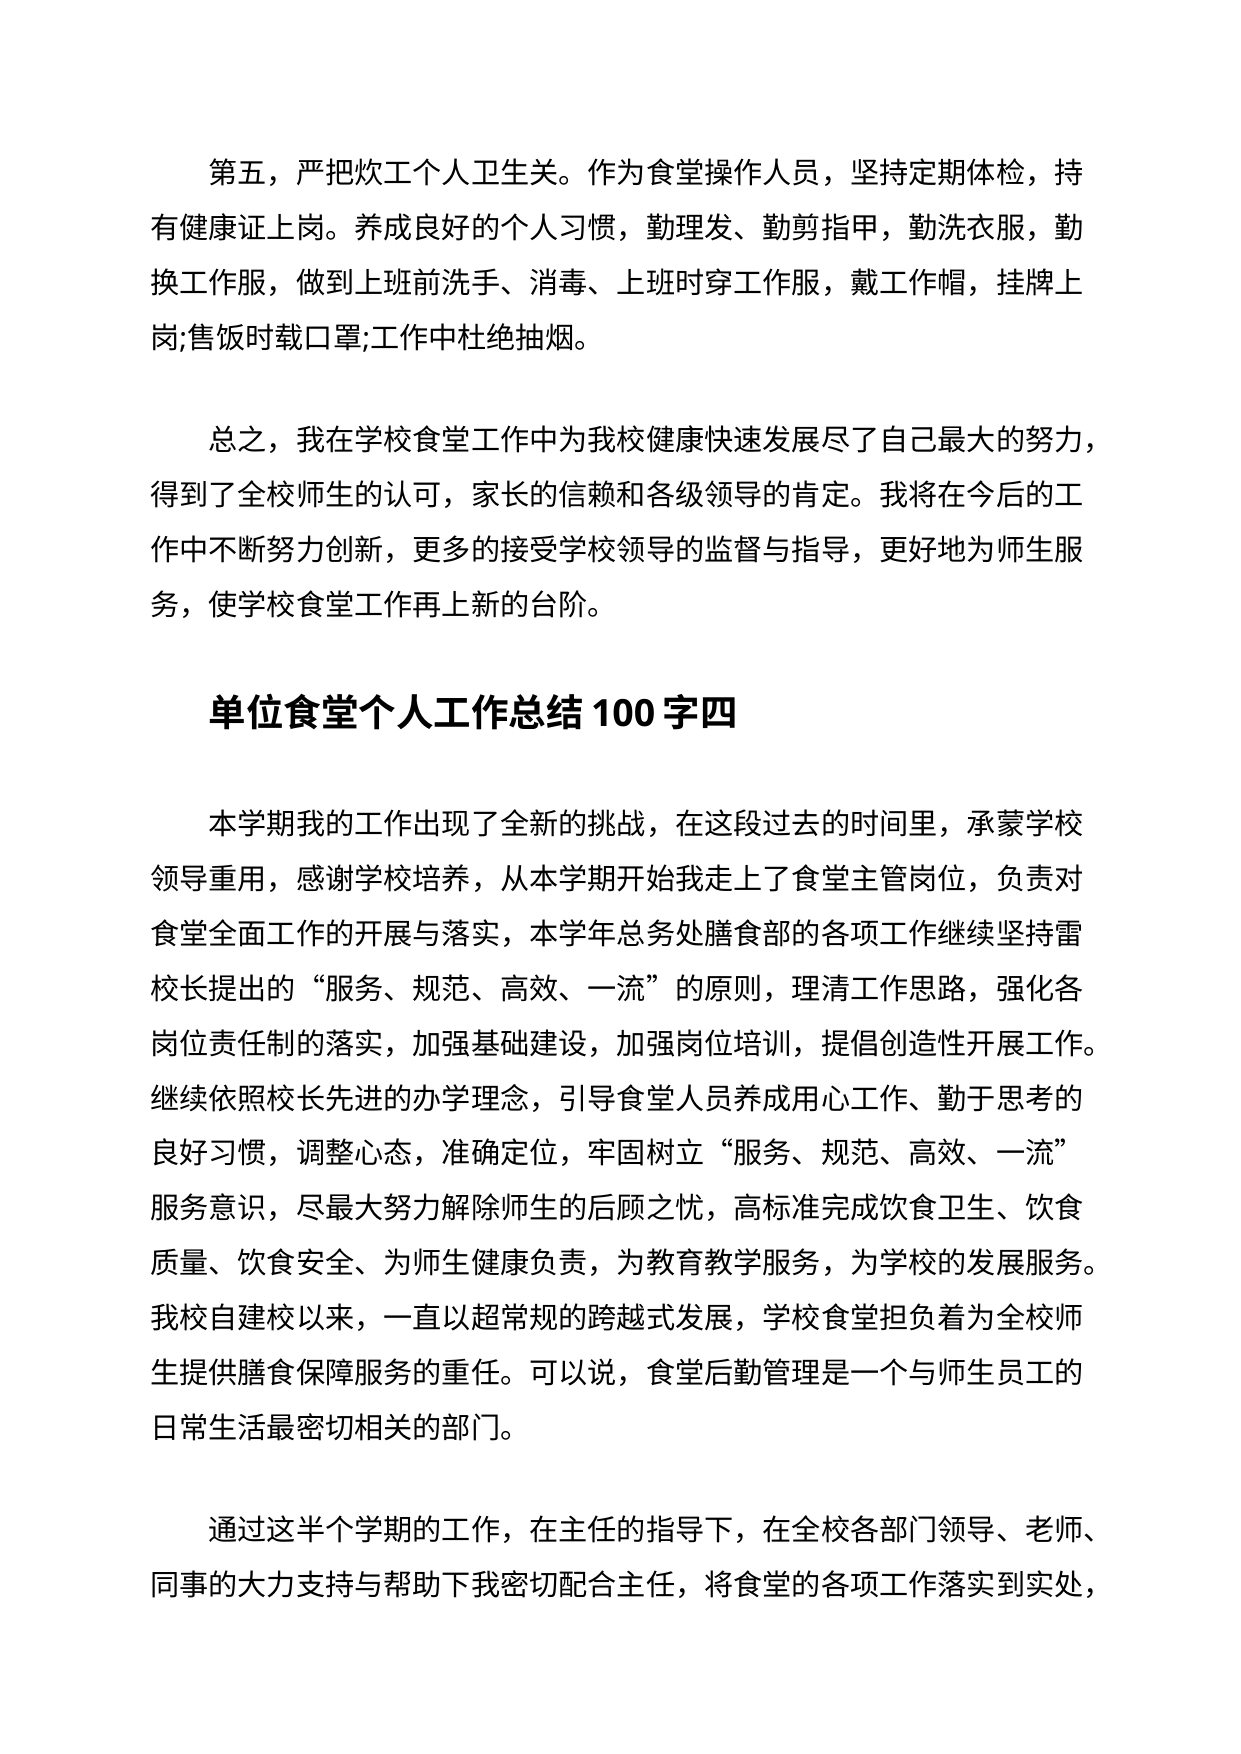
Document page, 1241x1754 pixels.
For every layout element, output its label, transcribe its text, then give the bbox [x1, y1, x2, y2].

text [150, 1506, 1090, 1603]
text 本学期我的工作出现了全新的挑战，在这段过去的时间里，承蒙学校领导重用，感谢学校培养，从本学期开始我走上了食堂主管岗位，负责对食堂全面工作的开展与落实，本学年总务处膳食部的各项工作继续坚持雷校长提出的“服务、规范、高效、一流”的原则，理清工作思路，强化各岗位责任制的落实，加强基础建设，加强岗位培训，提倡创造性开展工作。继续依照校长先进的办学理念，引导食堂人员养成用心工作、勤于思考的良好习惯，调整心态，准确定位，牢固树立“服务、规范、高效、一流”服务意识，尽最大努力解除师生的后顾之忧，高标准完成饮食卫生、饮食质量、饮食安全、为师生健康负责，为教育教学服务，为学校的发展服务。我校自建校以来，一直以超常规的跨越式发展，学校食堂担负着为全校师生提供膳食保障服务的重任。可以说，食堂后勤管理是一个与师生员工的日常生活最密切相关的部门。 [150, 801, 1090, 1447]
text 单位食堂个人工作总结100字四 [150, 683, 1090, 738]
text 总之，我在学校食堂工作中为我校健康快速发展尽了自己最大的努力，得到了全校师生的认可，家长的信赖和各级领导的肯定。我将在今后的工作中不断努力创新，更多的接受学校领导的监督与指导，更好地为师生服务，使学校食堂工作再上新的台阶。 [150, 417, 1090, 624]
text 第五，严把炊工个人卫生关。作为食堂操作人员，坚持定期体检，持有健康证上岗。养成良好的个人习惯，勤理发、勤剪指甲，勤洗衣服，勤换工作服，做到上班前洗手、消毒、上班时穿工作服，戴工作帽，挂牌上岗;售饭时载口罩;工作中杜绝抽烟。 [150, 150, 1090, 357]
